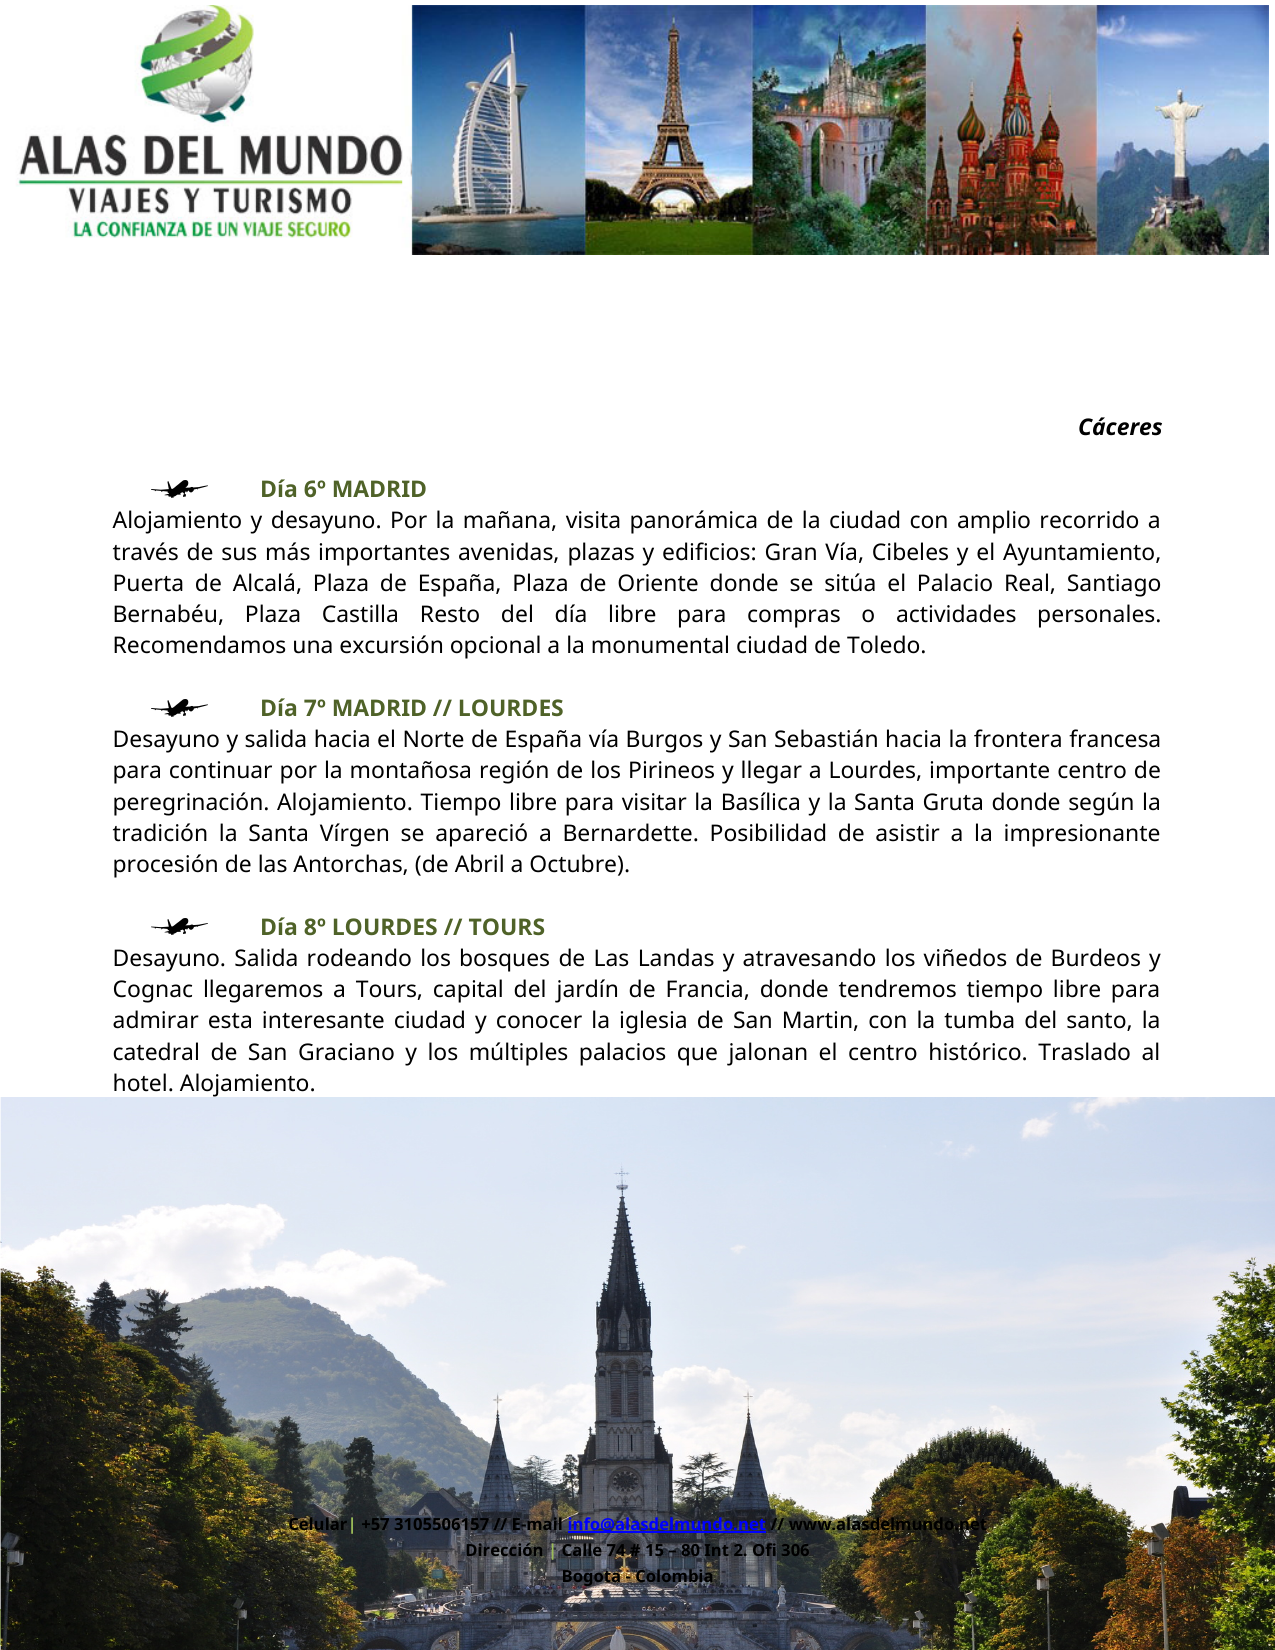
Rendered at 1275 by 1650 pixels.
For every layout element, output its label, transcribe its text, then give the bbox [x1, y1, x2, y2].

list Día 8º LOURDES // TOURS [150, 910, 1162, 942]
picture [6, 5, 1269, 255]
picture [151, 699, 208, 717]
text Alojamiento y desayuno. Por la mañana, visita panorámica de la ciudad con amplio recorrido a través de sus más importantes avenidas, plazas y edificios: Gran Vía, Cibeles y el Ayuntamiento, Puerta de Alcalá, Plaza de España, Plaza de Oriente donde se sitúa el Palacio Real, Santiago Bernabéu, Plaza Castilla Resto del día libre para compras o actividades personales. Recomendamos una excursión opcional a la monumental ciudad de Toledo. [112, 504, 1162, 660]
text Desayuno y salida hacia el Norte de España vía Burgos y San Sebastián hacia la frontera francesa para continuar por la montañosa región de los Pirineos y llegar a Lourdes, importante centro de peregrinación. Alojamiento. Tiempo libre para visitar la Basílica y la Santa Gruta donde según la tradición la Santa Vírgen se apareció a Bernardette. Posibilidad de asistir a la impresionante procesión de las Antorchas, (de Abril a Octubre). [112, 723, 1162, 879]
list Día 6º MADRID [150, 473, 1162, 504]
text Cáceres [112, 410, 1162, 442]
picture [151, 918, 208, 935]
text Desayuno. Salida rodeando los bosques de Las Landas y atravesando los viñedos de Burdeos y Cognac llegaremos a Tours, capital del jardín de Francia, donde tendremos tiempo libre para admirar esta interesante ciudad y conocer la iglesia de San Martin, con la tumba del santo, la catedral de San Graciano y los múltiples palacios que jalonan el centro histórico. Traslado al hotel. Alojamiento. [112, 942, 1162, 1098]
picture [151, 480, 208, 498]
list Día 7º MADRID // LOURDES [150, 692, 1162, 723]
picture [0, 1097, 1275, 1650]
